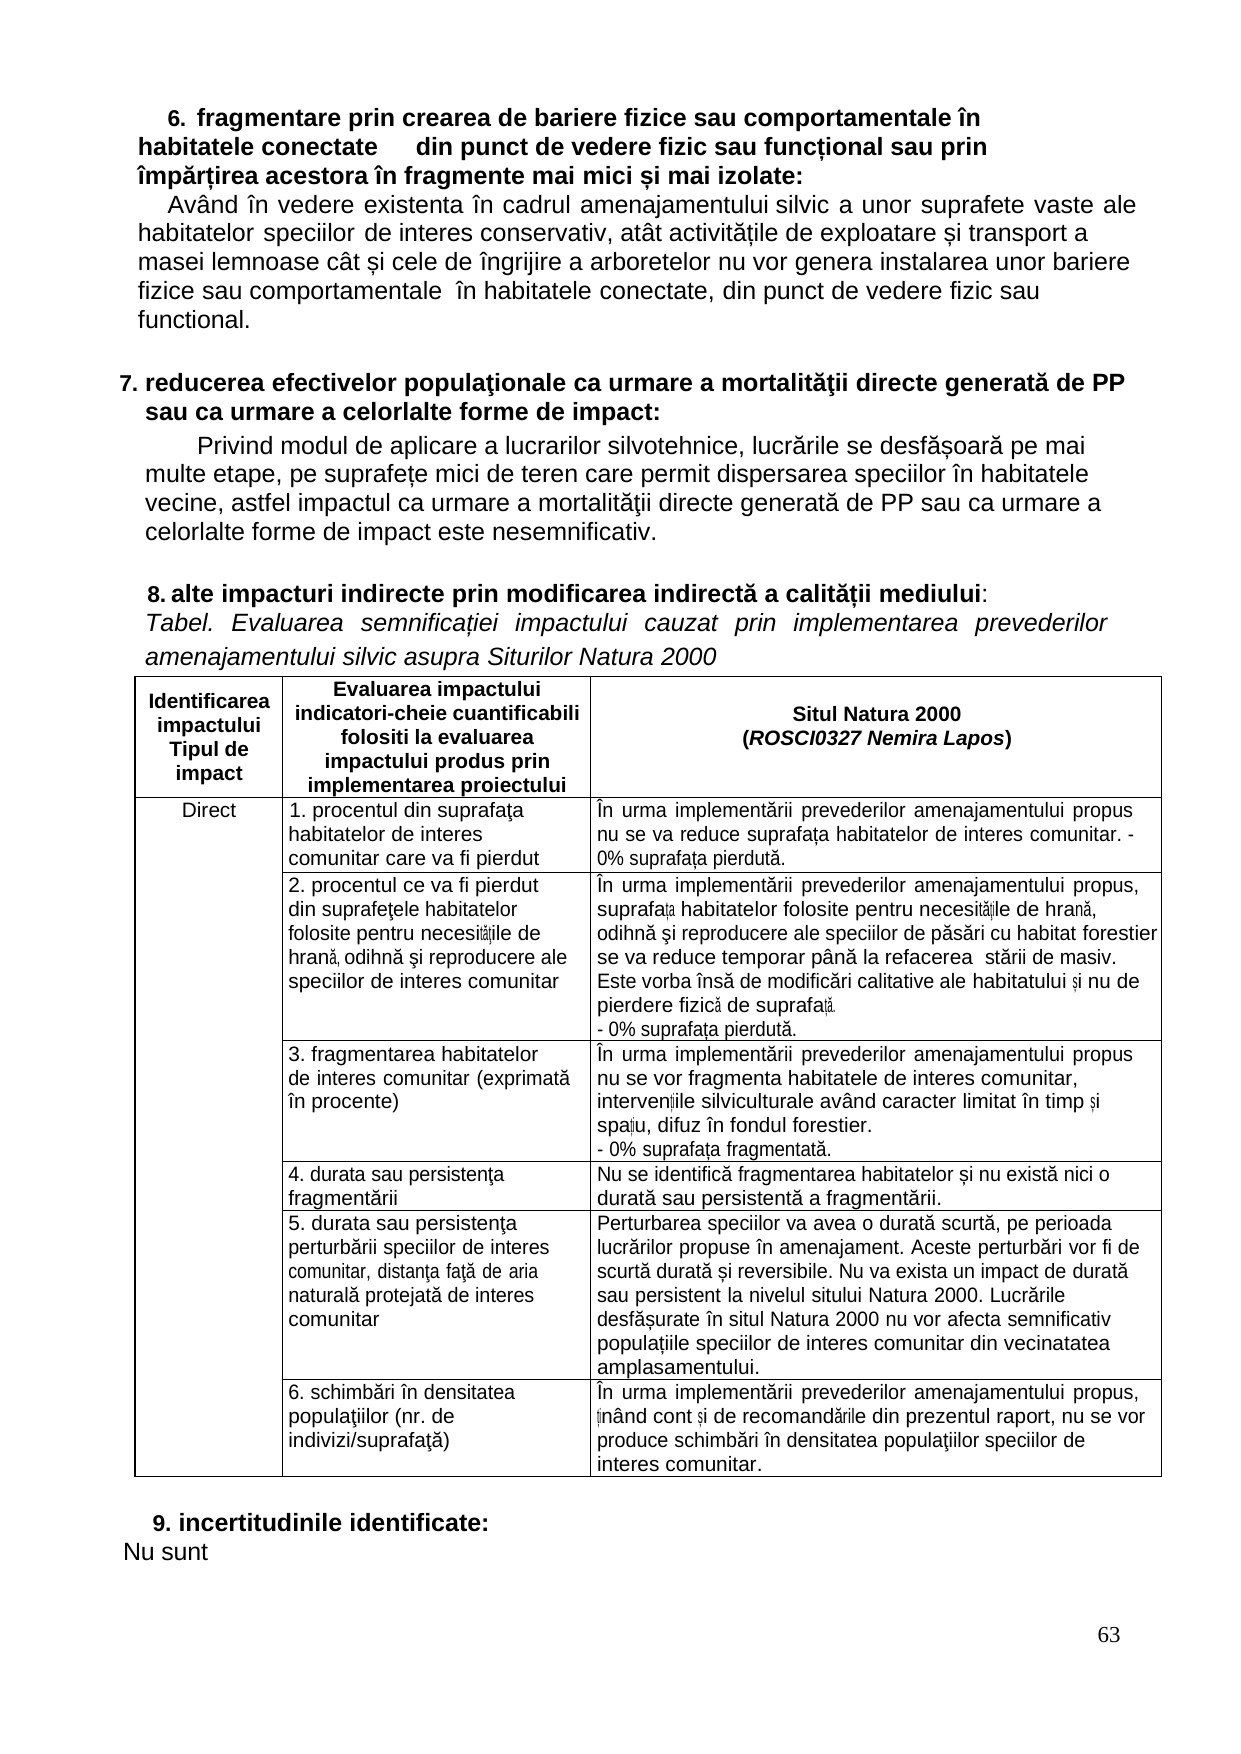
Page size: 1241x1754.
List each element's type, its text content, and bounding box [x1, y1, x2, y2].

text Tabel. Evaluarea semnificației impactului cauzat prin implementarea prevederilor [145, 608, 1152, 637]
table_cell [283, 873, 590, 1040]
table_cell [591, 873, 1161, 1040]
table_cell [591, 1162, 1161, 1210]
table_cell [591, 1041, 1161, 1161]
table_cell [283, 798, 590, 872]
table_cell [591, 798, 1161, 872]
subtitle reducerea efectivelor populaţionale ca urmare a mortalităţii directe generată de PP sau ca urmare a celorlalte forme de impact: [119, 368, 1152, 425]
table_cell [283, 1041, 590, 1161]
text Având în vedere existenta în cadrul amenajamentului silvic a unor suprafete vaste ale habitatelor speciilor de interes conservativ, atât activitățile de exploatare și transport a masei lemnoase cât și cele de îngrijire a arboretelor nu vor genera instalarea unor bariere fizice sau comportamentale în habitatele conectate, din punct de vedere fizic sau functional. [138, 190, 1152, 333]
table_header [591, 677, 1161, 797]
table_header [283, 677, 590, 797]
text Nu sunt [123, 1537, 1152, 1566]
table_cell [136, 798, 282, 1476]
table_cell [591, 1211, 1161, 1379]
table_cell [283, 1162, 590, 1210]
text Privind modul de aplicare a lucrarilor silvotehnice, lucrările se desfășoară pe mai multe etape, pe suprafețe mici de teren care permit dispersarea speciilor în habitatele vecine, astfel impactul ca urmare a mortalităţii directe generată de PP sau ca urmare a celorlalte forme de impact este nesemnificativ. [145, 431, 1152, 546]
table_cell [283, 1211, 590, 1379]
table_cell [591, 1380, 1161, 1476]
subtitle fragmentare prin crearea de bariere fizice sau comportamentale în habitatele conectate din punct de vedere fizic sau funcțional sau prin împărțirea acestora în fragmente mai mici și mai izolate: [138, 103, 1096, 190]
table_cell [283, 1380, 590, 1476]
list incertitudinile identificate: [152, 1508, 1152, 1537]
subtitle alte impacturi indirecte prin modificarea indirectă a calității mediului: [147, 579, 1152, 608]
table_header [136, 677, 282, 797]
text amenajamentului silvic asupra Siturilor Natura 2000 [145, 642, 1152, 671]
